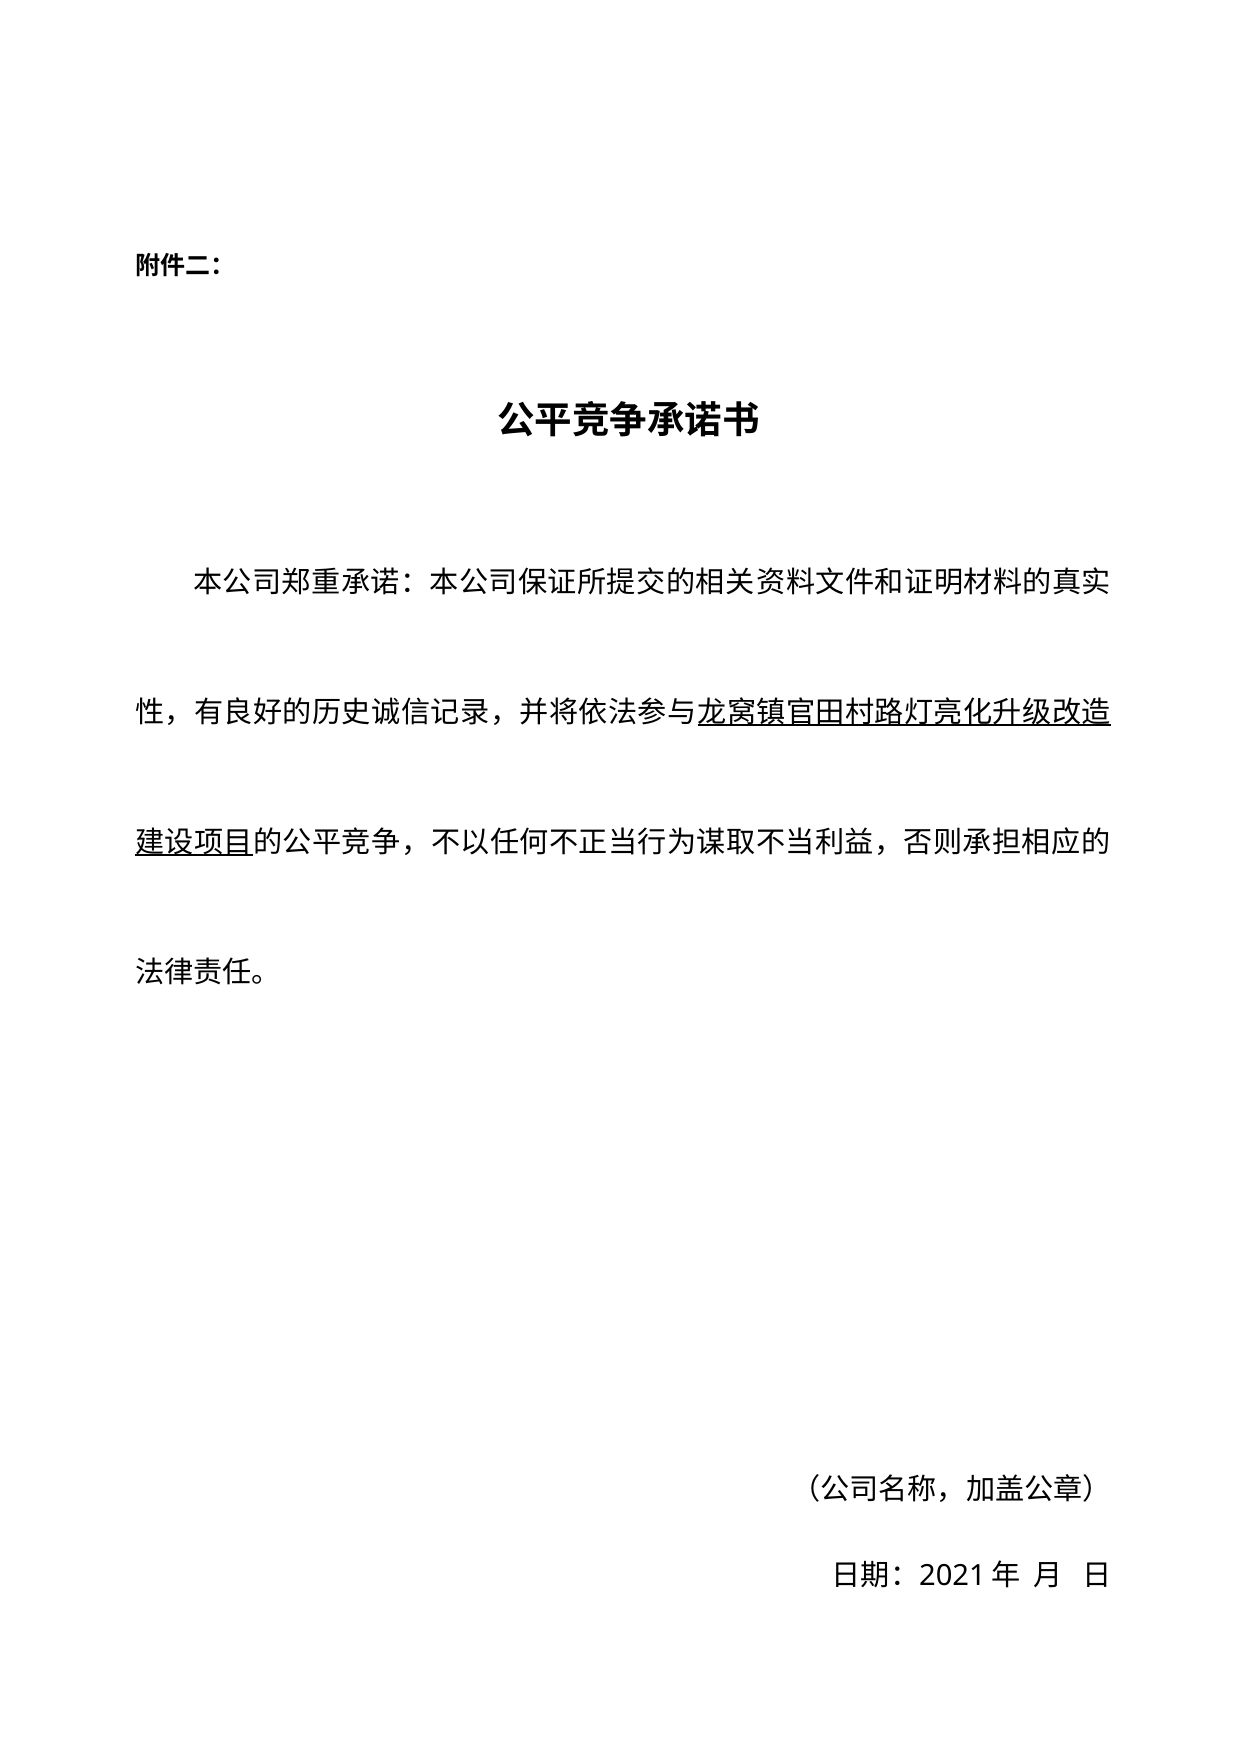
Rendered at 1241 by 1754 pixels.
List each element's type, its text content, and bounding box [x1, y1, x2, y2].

text 本公司郑重承诺：本公司保证所提交的相关资料文件和证明材料的真实性，有良好的历史诚信记录，并将依法参与龙窝镇官田村路灯亮化升级改造建设项目的公平竞争，不以任何不正当行为谋取不当利益，否则承担相应的法律责任。 [135, 547, 1111, 1002]
text 日期：2021年 月 日 [135, 1540, 1111, 1605]
text 公平竞争承诺书 [135, 384, 1111, 449]
text （公司名称，加盖公章） [135, 1454, 1111, 1519]
subtitle 附件二： [135, 231, 1111, 296]
